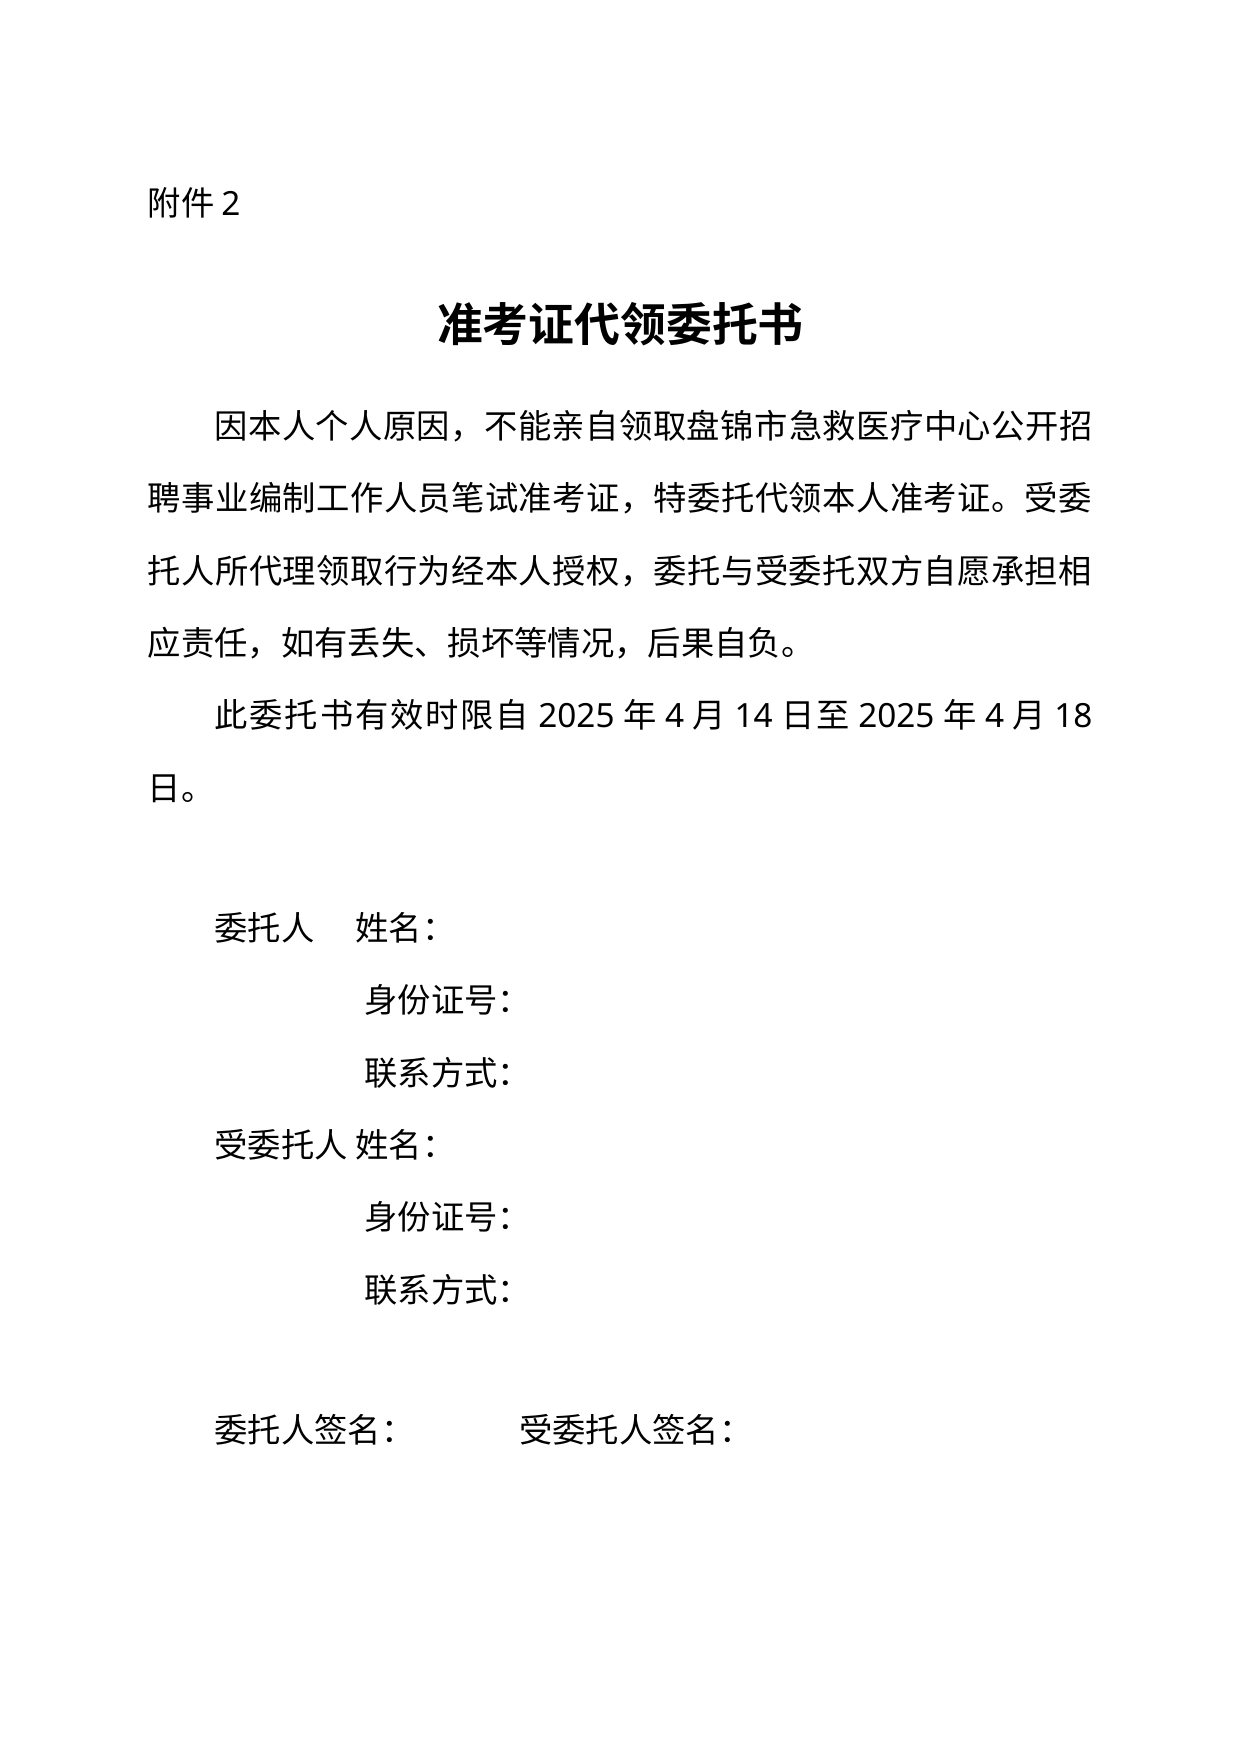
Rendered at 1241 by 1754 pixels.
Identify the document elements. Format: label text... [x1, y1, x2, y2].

text 受委托人 姓名： [148, 1119, 1093, 1167]
text 联系方式： [148, 1046, 1093, 1095]
text 身份证号： [148, 974, 1093, 1022]
text 因本人个人原因，不能亲自领取盘锦市急救医疗中心公开招聘事业编制工作人员笔试准考证，特委托代领本人准考证。受委托人所代理领取行为经本人授权，委托与受委托双方自愿承担相应责任，如有丢失、损坏等情况，后果自负。 [148, 400, 1093, 665]
text 联系方式： [148, 1263, 1093, 1312]
text 准考证代领委托书 [148, 288, 1093, 354]
text 委托人 姓名： [148, 902, 1093, 950]
text 身份证号： [148, 1191, 1093, 1239]
text 此委托书有效时限自2025年4月14日至2025年4月18日。 [148, 689, 1093, 810]
text 委托人签名： 受委托人签名： [148, 1404, 1093, 1452]
text 附件2 [148, 177, 1093, 226]
